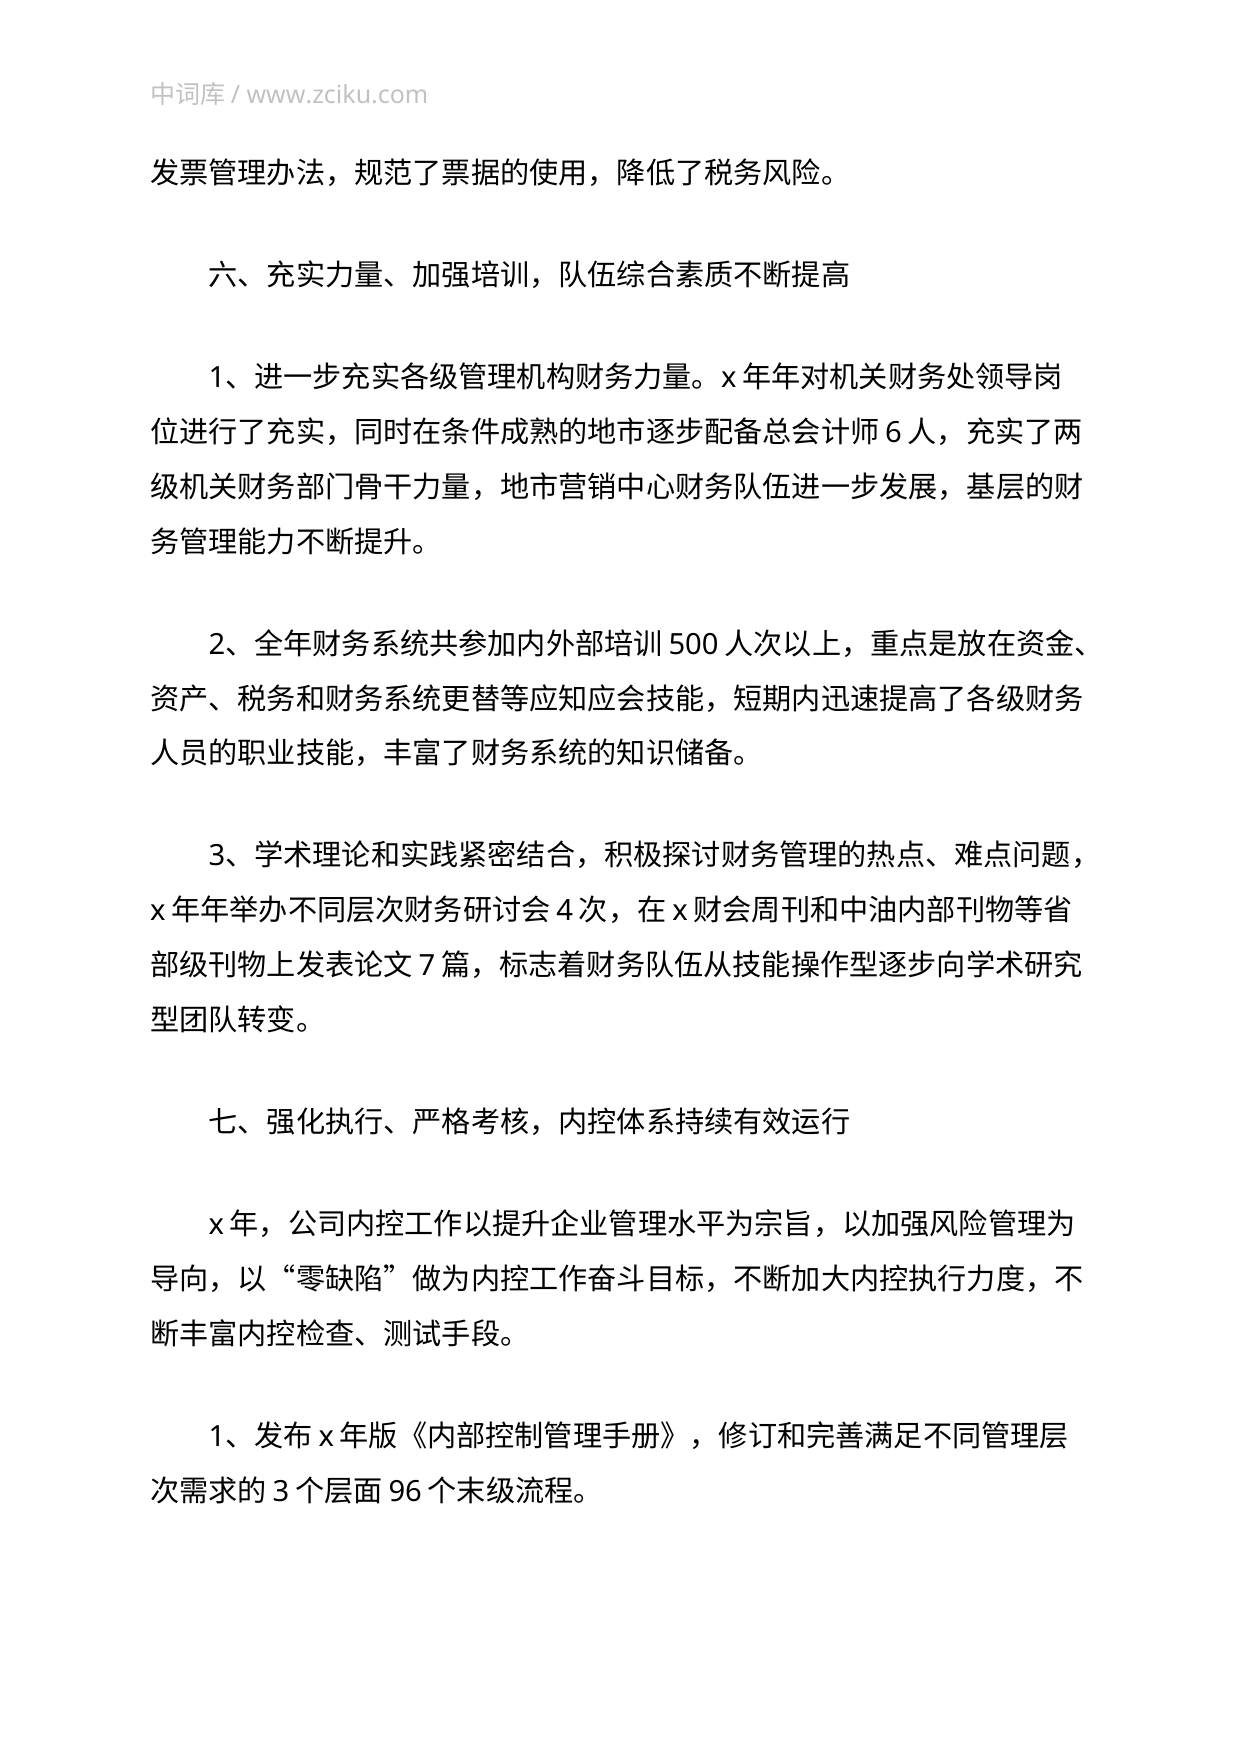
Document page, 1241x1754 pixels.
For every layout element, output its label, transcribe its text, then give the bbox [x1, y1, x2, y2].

text 1、进一步充实各级管理机构财务力量。x年年对机关财务处领导岗位进行了充实，同时在条件成熟的地市逐步配备总会计师6人，充实了两级机关财务部门骨干力量，地市营销中心财务队伍进一步发展，基层的财务管理能力不断提升。 [150, 353, 1090, 561]
text x年，公司内控工作以提升企业管理水平为宗旨，以加强风险管理为导向，以“零缺陷”做为内控工作奋斗目标，不断加大内控执行力度，不断丰富内控检查、测试手段。 [150, 1200, 1090, 1353]
text 2、全年财务系统共参加内外部培训500人次以上，重点是放在资金、资产、税务和财务系统更替等应知应会技能，短期内迅速提高了各级财务人员的职业技能，丰富了财务系统的知识储备。 [150, 620, 1090, 772]
text 1、发布x年版《内部控制管理手册》，修订和完善满足不同管理层次需求的3个层面96个末级流程。 [150, 1412, 1090, 1509]
text 六、充实力量、加强培训，队伍综合素质不断提高 [150, 252, 1090, 294]
text 七、强化执行、严格考核，内控体系持续有效运行 [150, 1099, 1090, 1141]
text 3、学术理论和实践紧密结合，积极探讨财务管理的热点、难点问题，x年年举办不同层次财务研讨会4次，在x财会周刊和中油内部刊物等省部级刊物上发表论文7篇，标志着财务队伍从技能操作型逐步向学术研究型团队转变。 [150, 832, 1090, 1039]
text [150, 150, 1090, 192]
